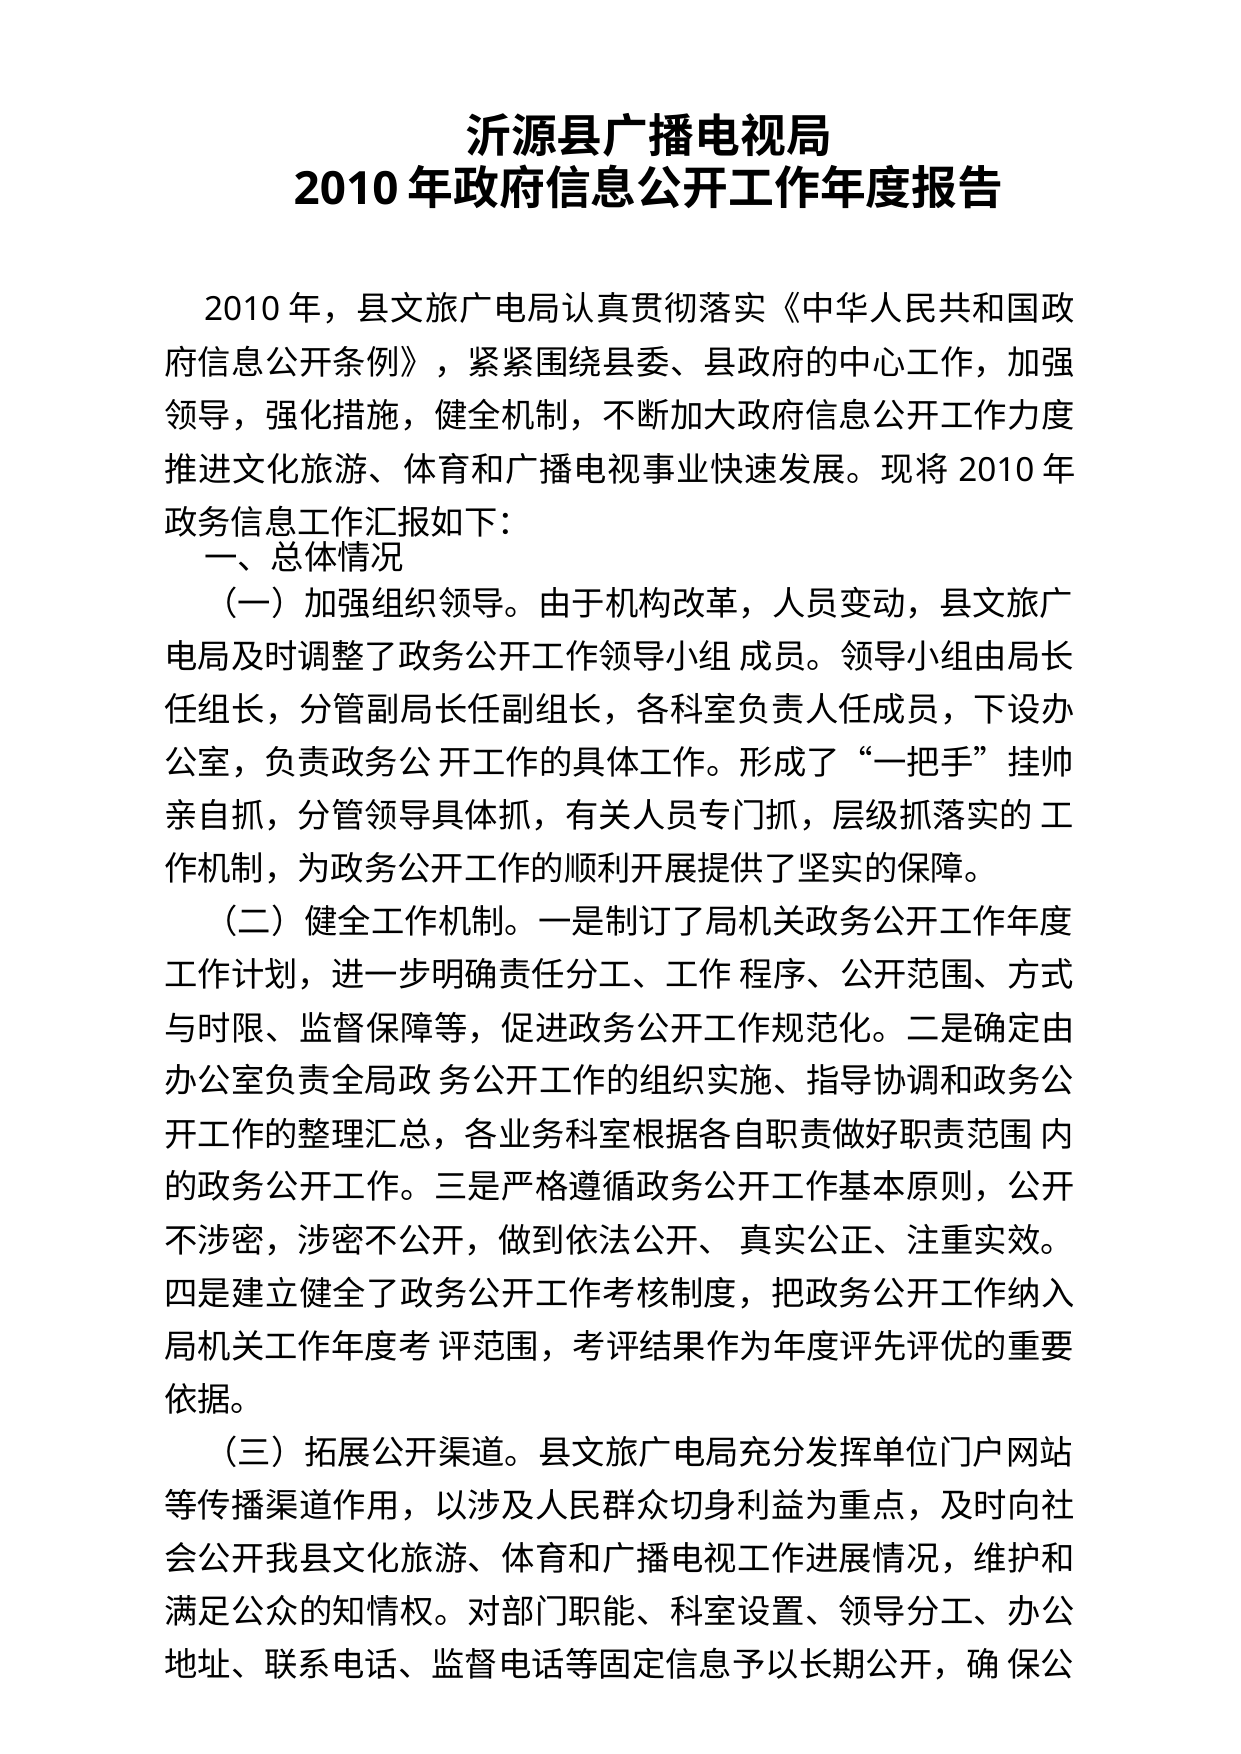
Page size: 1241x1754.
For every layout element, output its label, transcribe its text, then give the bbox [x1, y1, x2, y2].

text 沂源县广播电视局 [152, 110, 1144, 162]
text 2010年政府信息公开工作年度报告 [152, 162, 1144, 214]
text 一、总体情况 [204, 549, 1144, 574]
text （二）健全工作机制。一是制订了局机关政务公开工作年度工作计划，进一步明确责任分工、工作 程序、公开范围、方式与时限、监督保障等，促进政务公开工作规范化。二是确定由办公室负责全局政 务公开工作的组织实施、指导协调和政务公开工作的整理汇总，各业务科室根据各自职责做好职责范围 内的政务公开工作。三是严格遵循政务公开工作基本原则，公开不涉密，涉密不公开，做到依法公开、 真实公正、注重实效。四是建立健全了政务公开工作考核制度，把政务公开工作纳入局机关工作年度考 评范围，考评结果作为年度评先评优的重要依据。 [164, 895, 1075, 1421]
text 2010年，县文旅广电局认真贯彻落实《中华人民共和国政府信息公开条例》，紧紧围绕县委、县政府的中心工作，加强领导，强化措施，健全机制，不断加大政府信息公开工作力度，推进文化旅游、体育和广播电视事业快速发展。现将2010年政务信息工作汇报如下： [164, 282, 1075, 544]
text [164, 1425, 1075, 1686]
text （一）加强组织领导。由于机构改革，人员变动，县文旅广电局及时调整了政务公开工作领导小组 成员。领导小组由局长任组长，分管副局长任副组长，各科室负责人任成员，下设办公室，负责政务公 开工作的具体工作。形成了“一把手”挂帅亲自抓，分管领导具体抓，有关人员专门抓，层级抓落实的 工作机制，为政务公开工作的顺利开展提供了坚实的保障。 [164, 577, 1075, 890]
